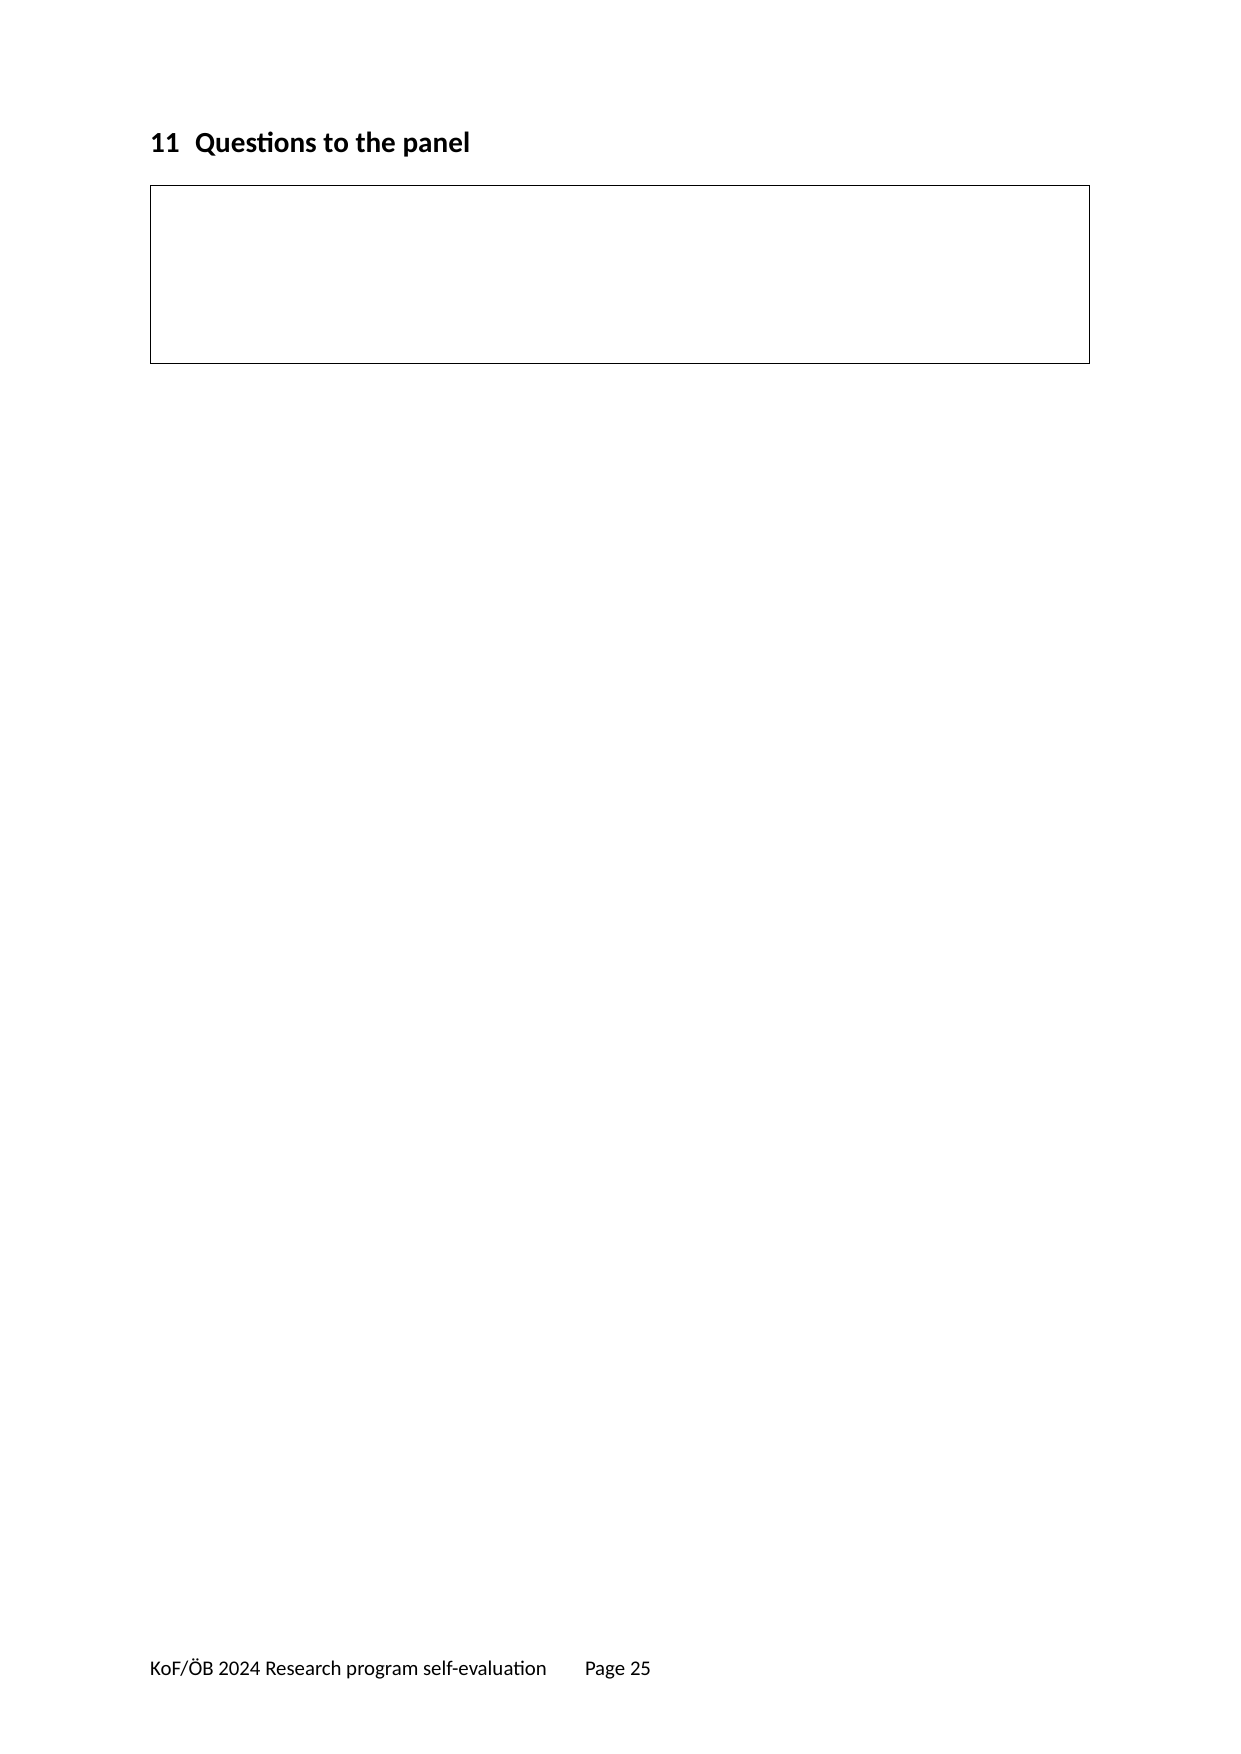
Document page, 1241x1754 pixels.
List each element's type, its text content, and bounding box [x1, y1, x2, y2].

subtitle Questions to the panel [150, 124, 1090, 160]
table_header [151, 186, 1089, 362]
